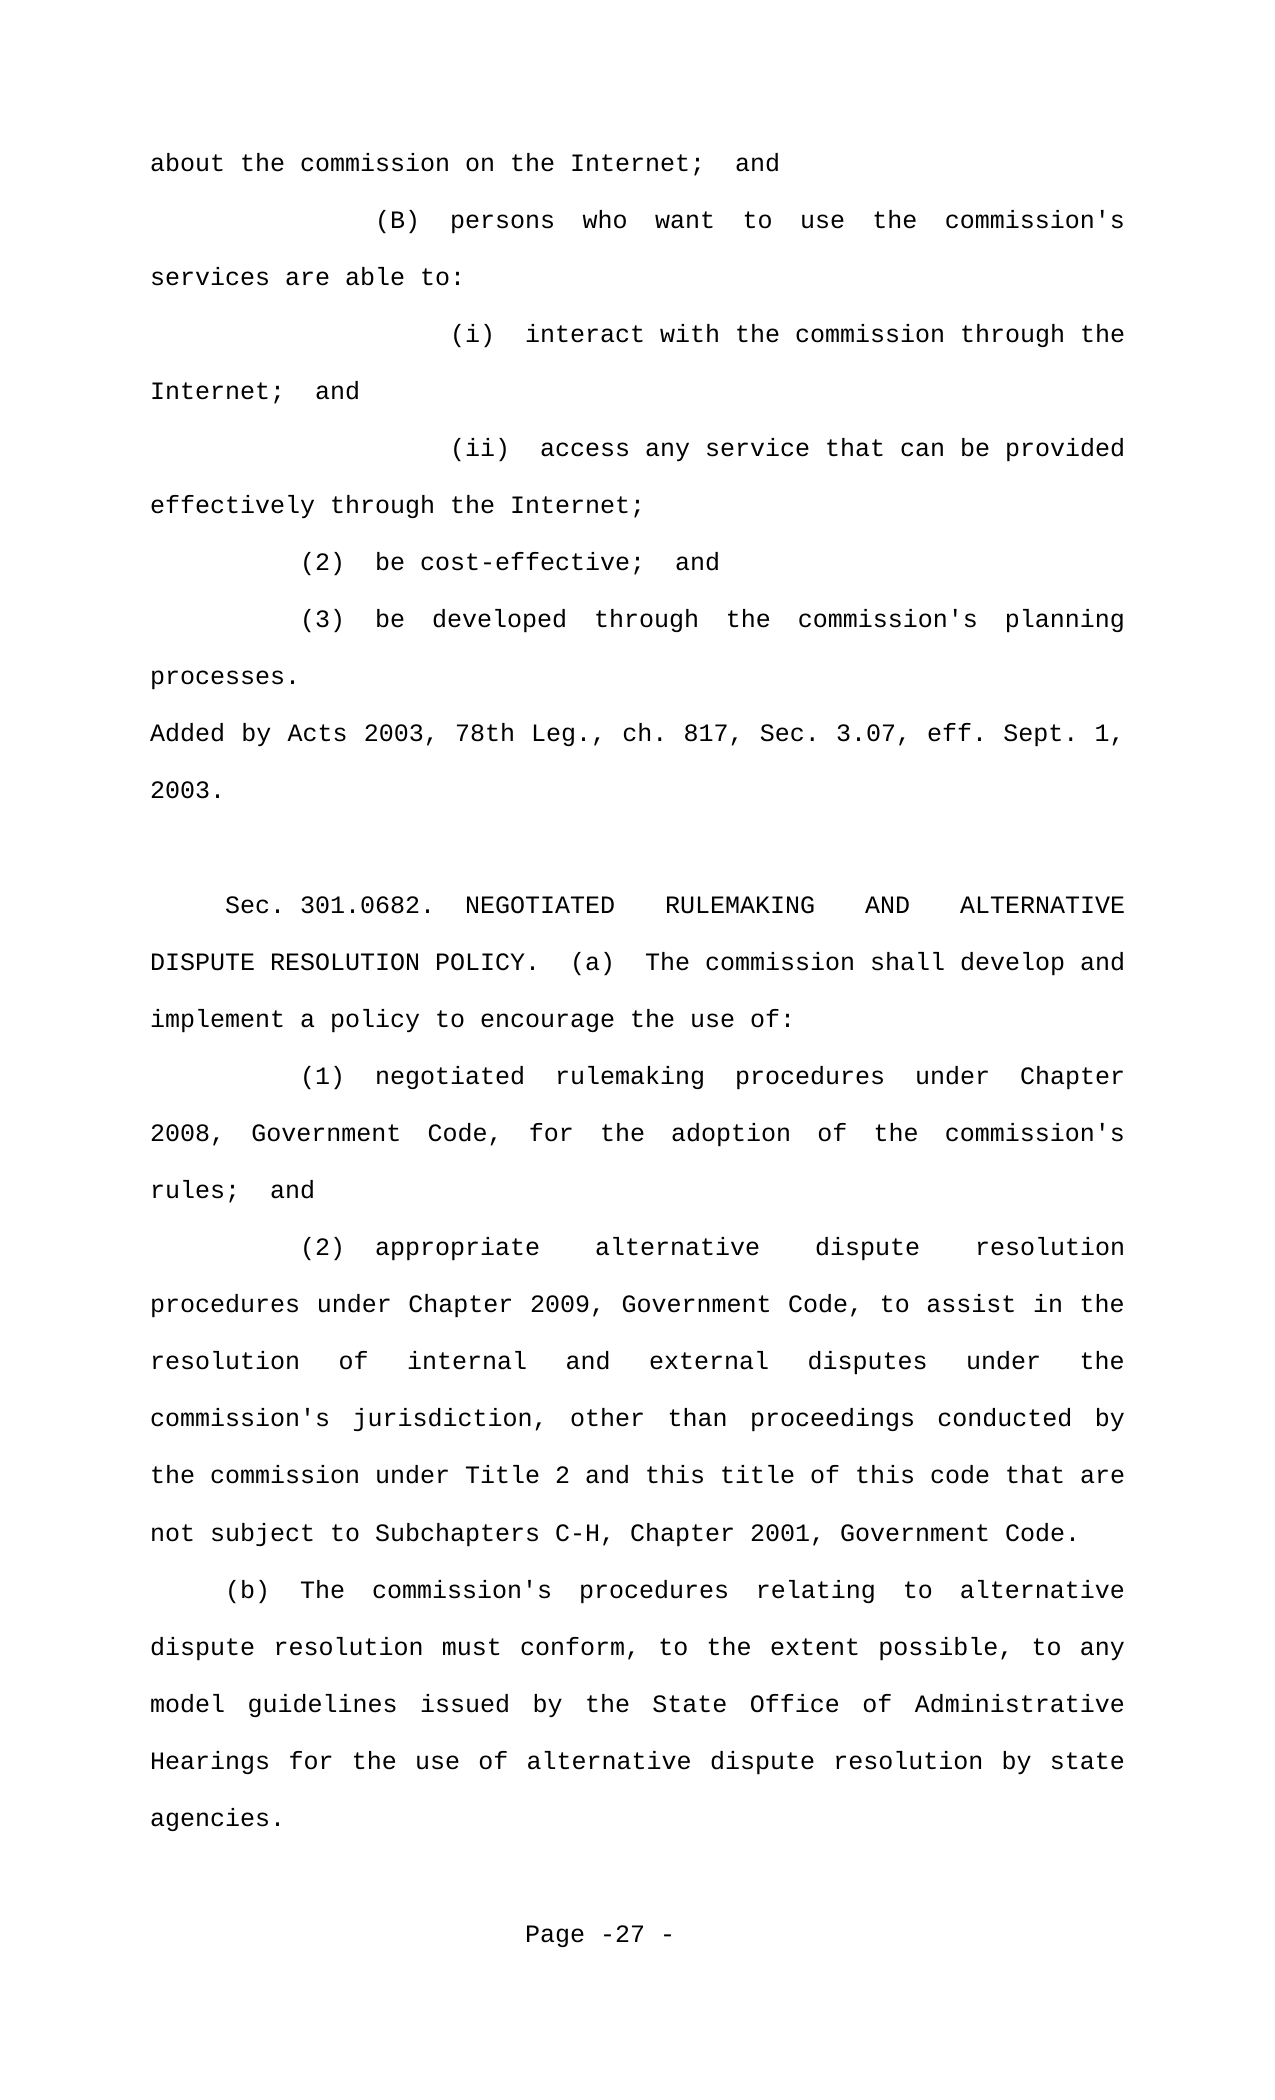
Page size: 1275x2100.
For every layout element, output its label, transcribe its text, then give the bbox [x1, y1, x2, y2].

text (B) persons who want to use the commission's services are able to: [150, 207, 1125, 293]
text (b) The commission's procedures relating to alternative dispute resolution must conform, to the extent possible, to any model guidelines issued by the State Office of Administrative Hearings for the use of alternative dispute resolution by state agencies. [150, 1577, 1125, 1834]
text (3) be developed through the commission's planning processes. [150, 607, 1125, 692]
text (2) appropriate alternative dispute resolution procedures under Chapter 2009, Government Code, to assist in the resolution of internal and external disputes under the commission's jurisdiction, other than proceedings conducted by the commission under Title 2 and this title of this code that are not subject to Subchapters C-H, Chapter 2001, Government Code. [150, 1234, 1125, 1548]
text (ii) access any service that can be provided effectively through the Internet; [150, 435, 1125, 521]
text (i) interact with the commission through the Internet; and [150, 321, 1125, 407]
text (2) be cost-effective; and [150, 549, 1125, 578]
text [150, 150, 1125, 178]
text (1) negotiated rulemaking procedures under Chapter 2008, Government Code, for the adoption of the commission's rules; and [150, 1063, 1125, 1206]
text Added by Acts 2003, 78th Leg., ch. 817, Sec. 3.07, eff. Sept. 1, 2003. [150, 721, 1125, 806]
text Sec. 301.0682. NEGOTIATED RULEMAKING AND ALTERNATIVE DISPUTE RESOLUTION POLICY. (a) The commission shall develop and implement a policy to encourage the use of: [150, 892, 1125, 1035]
